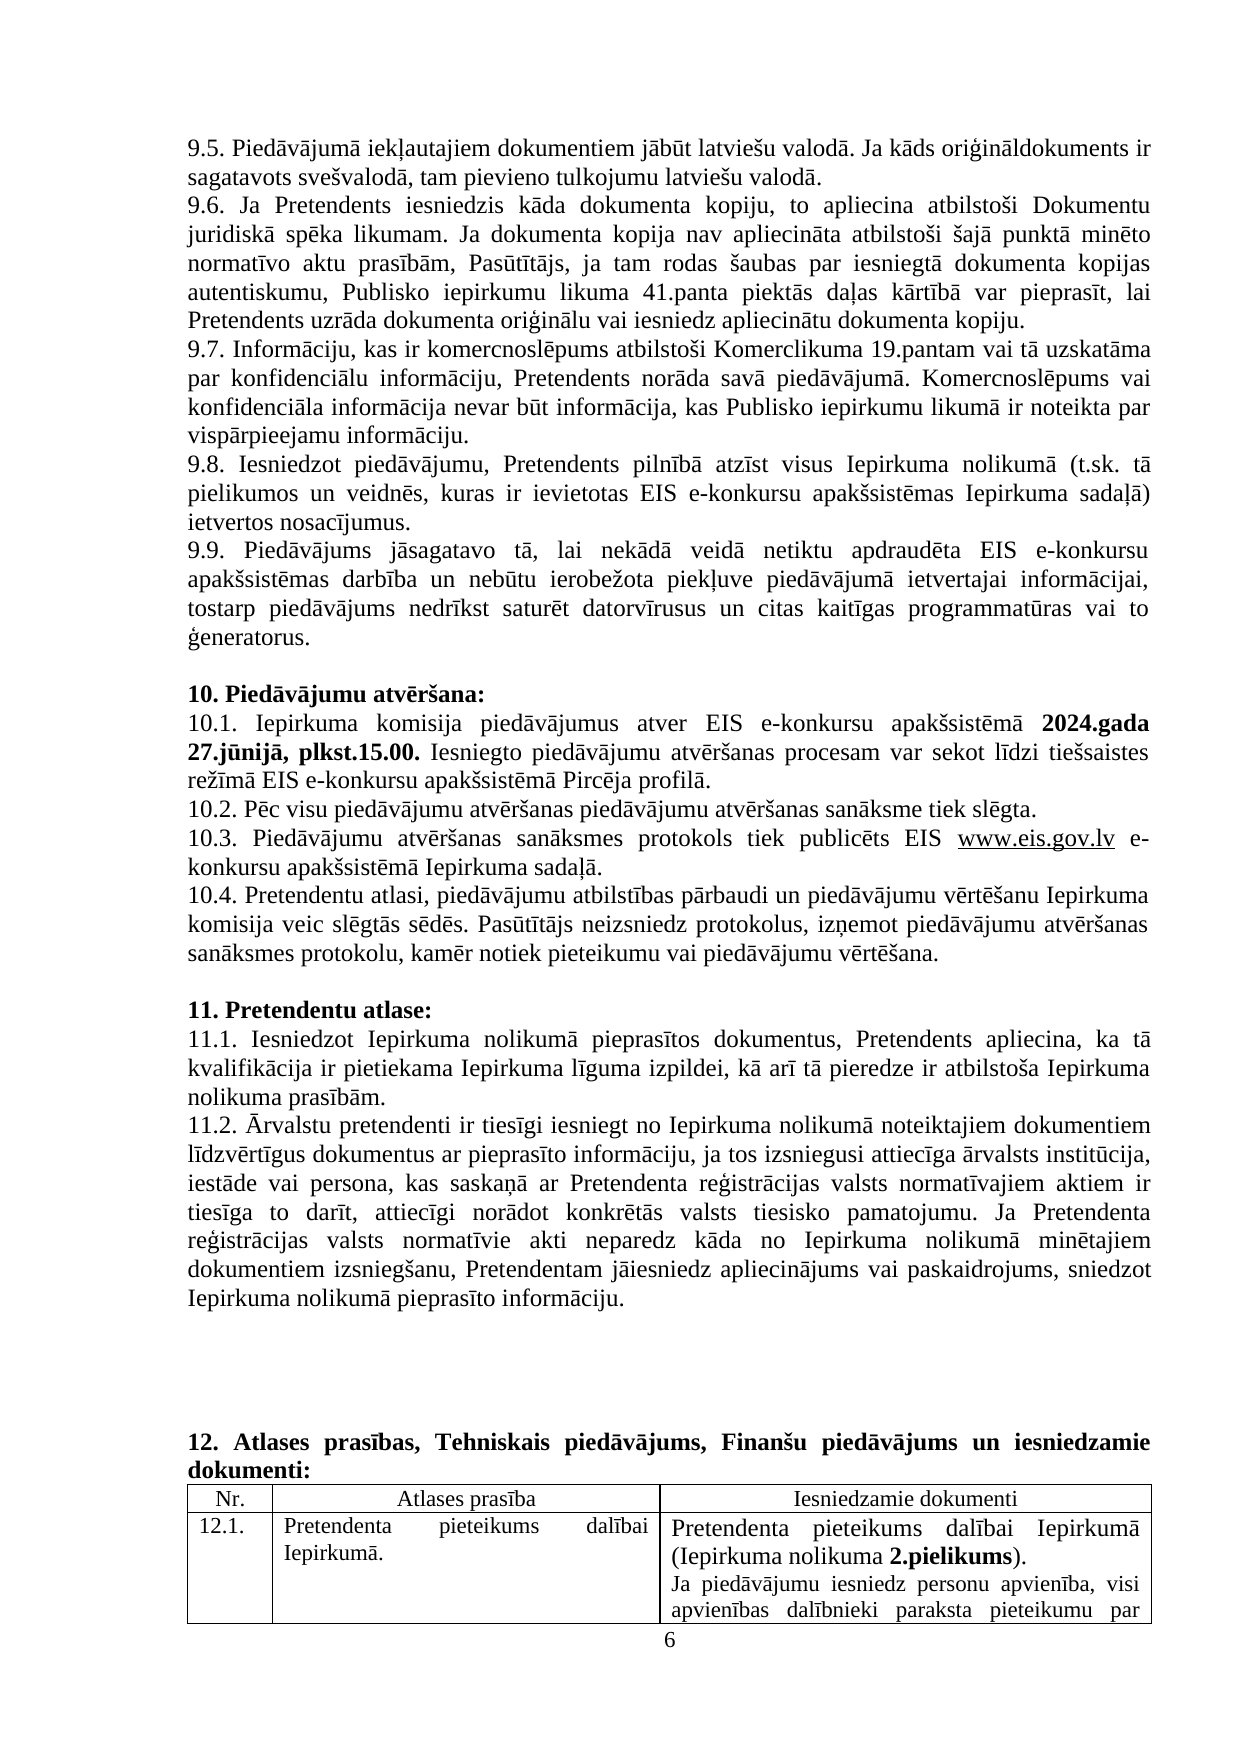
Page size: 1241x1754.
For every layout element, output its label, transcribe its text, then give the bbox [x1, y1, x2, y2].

text 11.1. Iesniedzot Iepirkuma nolikumā pieprasītos dokumentus, Pretendents apliecina, ka tā kvalifikācija ir pietiekama Iepirkuma līguma izpildei, kā arī tā pieredze ir atbilstoša Iepirkuma nolikuma prasībām. [187, 1024, 1152, 1110]
text 11.2. Ārvalstu pretendenti ir tiesīgi iesniegt no Iepirkuma nolikumā noteiktajiem dokumentiem līdzvērtīgus dokumentus ar pieprasīto informāciju, ja tos izsniegusi attiecīga ārvalsts institūcija, iestāde vai persona, kas saskaņā ar Pretendenta reģistrācijas valsts normatīvajiem aktiem ir tiesīga to darīt, attiecīgi norādot konkrētās valsts tiesisko pamatojumu. Ja Pretendenta reģistrācijas valsts normatīvie akti neparedz kāda no Iepirkuma nolikumā minētajiem dokumentiem izsniegšanu, Pretendentam jāiesniedz apliecinājums vai , sniedzot Iepirkuma nolikumā pieprasīto informāciju. [187, 1110, 1152, 1312]
text 12. Atlases prasības, Tehniskais piedāvājums, Finanšu piedāvājums un iesniedzamie dokumenti: [187, 1427, 1152, 1484]
text 10.2. Pēc visu piedāvājumu atvēršanas piedāvājumu atvēršanas sanāksme tiek slēgta. [187, 794, 1149, 823]
text 10.4. Pretendentu atlasi, piedāvājumu atbilstības pārbaudi un piedāvājumu vērtēšanu Iepirkuma komisija veic slēgtās sēdēs. Pasūtītājs neizsniedz protokolus, izņemot piedāvājumu atvēršanas sanāksmes protokolu, kamēr notiek pieteikumu vai piedāvājumu vērtēšana. [187, 880, 1149, 967]
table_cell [661, 1513, 1151, 1623]
text 9.7. Informāciju, kas ir komercnoslēpums atbilstoši Komerclikuma 19.pantam vai tā uzskatāma par konfidenciālu informāciju, Pretendents norāda savā piedāvājumā. Komercnoslēpums vai konfidenciāla informācija nevar būt informācija, kas Publisko iepirkumu likumā ir noteikta par vispārpieejamu informāciju. [187, 334, 1152, 449]
table_cell 12.1. [188, 1513, 272, 1623]
table_header Iesniedzamie dokumenti [661, 1485, 1151, 1512]
text 10. Piedāvājumu atvēršana: [187, 679, 1149, 708]
text 9.6. Ja Pretendents iesniedzis kāda dokumenta kopiju, to apliecina atbilstoši Dokumentu juridiskā spēka likumam. Ja dokumenta kopija nav apliecināta atbilstoši šajā punktā minēto normatīvo aktu prasībām, Pasūtītājs, ja tam rodas šaubas par iesniegtā dokumenta kopijas autentiskumu, Publisko iepirkumu likuma 41.panta piektās daļas kārtībā var pieprasīt, lai Pretendents uzrāda dokumenta oriģinālu vai iesniedz apliecinātu dokumenta kopiju. [187, 190, 1152, 334]
text 11. Pretendentu atlase: [187, 995, 1152, 1024]
table_header Nr. [188, 1485, 272, 1512]
text 10.3. Piedāvājumu atvēršanas sanāksmes protokols tiek publicēts EIS www.eis.gov.lv e-konkursu apakšsistēmā Iepirkuma sadaļā. [187, 823, 1149, 880]
table_header Atlases prasība [273, 1485, 659, 1512]
text 9.9. Piedāvājums jāsagatavo tā, lai nekādā veidā netiktu apdraudēta EIS e-konkursu apakšsistēmas darbība un nebūtu ierobežota piekļuve piedāvājumā ietvertajai informācijai, tostarp piedāvājums nedrīkst saturēt datorvīrusus un citas kaitīgas programmatūras vai to ģeneratorus. [187, 535, 1149, 650]
text 9.5. Piedāvājumā iekļautajiem dokumentiem jābūt latviešu valodā. Ja kāds oriģināldokuments ir sagatavots svešvalodā, tam pievieno tulkojumu latviešu valodā. [187, 133, 1152, 190]
text 10.1. Iepirkuma komisija piedāvājumus atver EIS e-konkursu apakšsistēmā 2024.gada 27.jūnijā, plkst.15.00. Iesniegto piedāvājumu atvēršanas procesam var sekot līdzi tiešsaistes režīmā EIS e-konkursu apakšsistēmā Pircēja profilā. [187, 708, 1149, 794]
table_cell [273, 1513, 659, 1623]
text 9.8. Iesniedzot piedāvājumu, Pretendents pilnībā atzīst visus Iepirkuma nolikumā (t.sk. tā pielikumos un veidnēs, kuras ir ievietotas EIS e-konkursu apakšsistēmas Iepirkuma sadaļā) ietvertos nosacījumus. [187, 449, 1152, 535]
